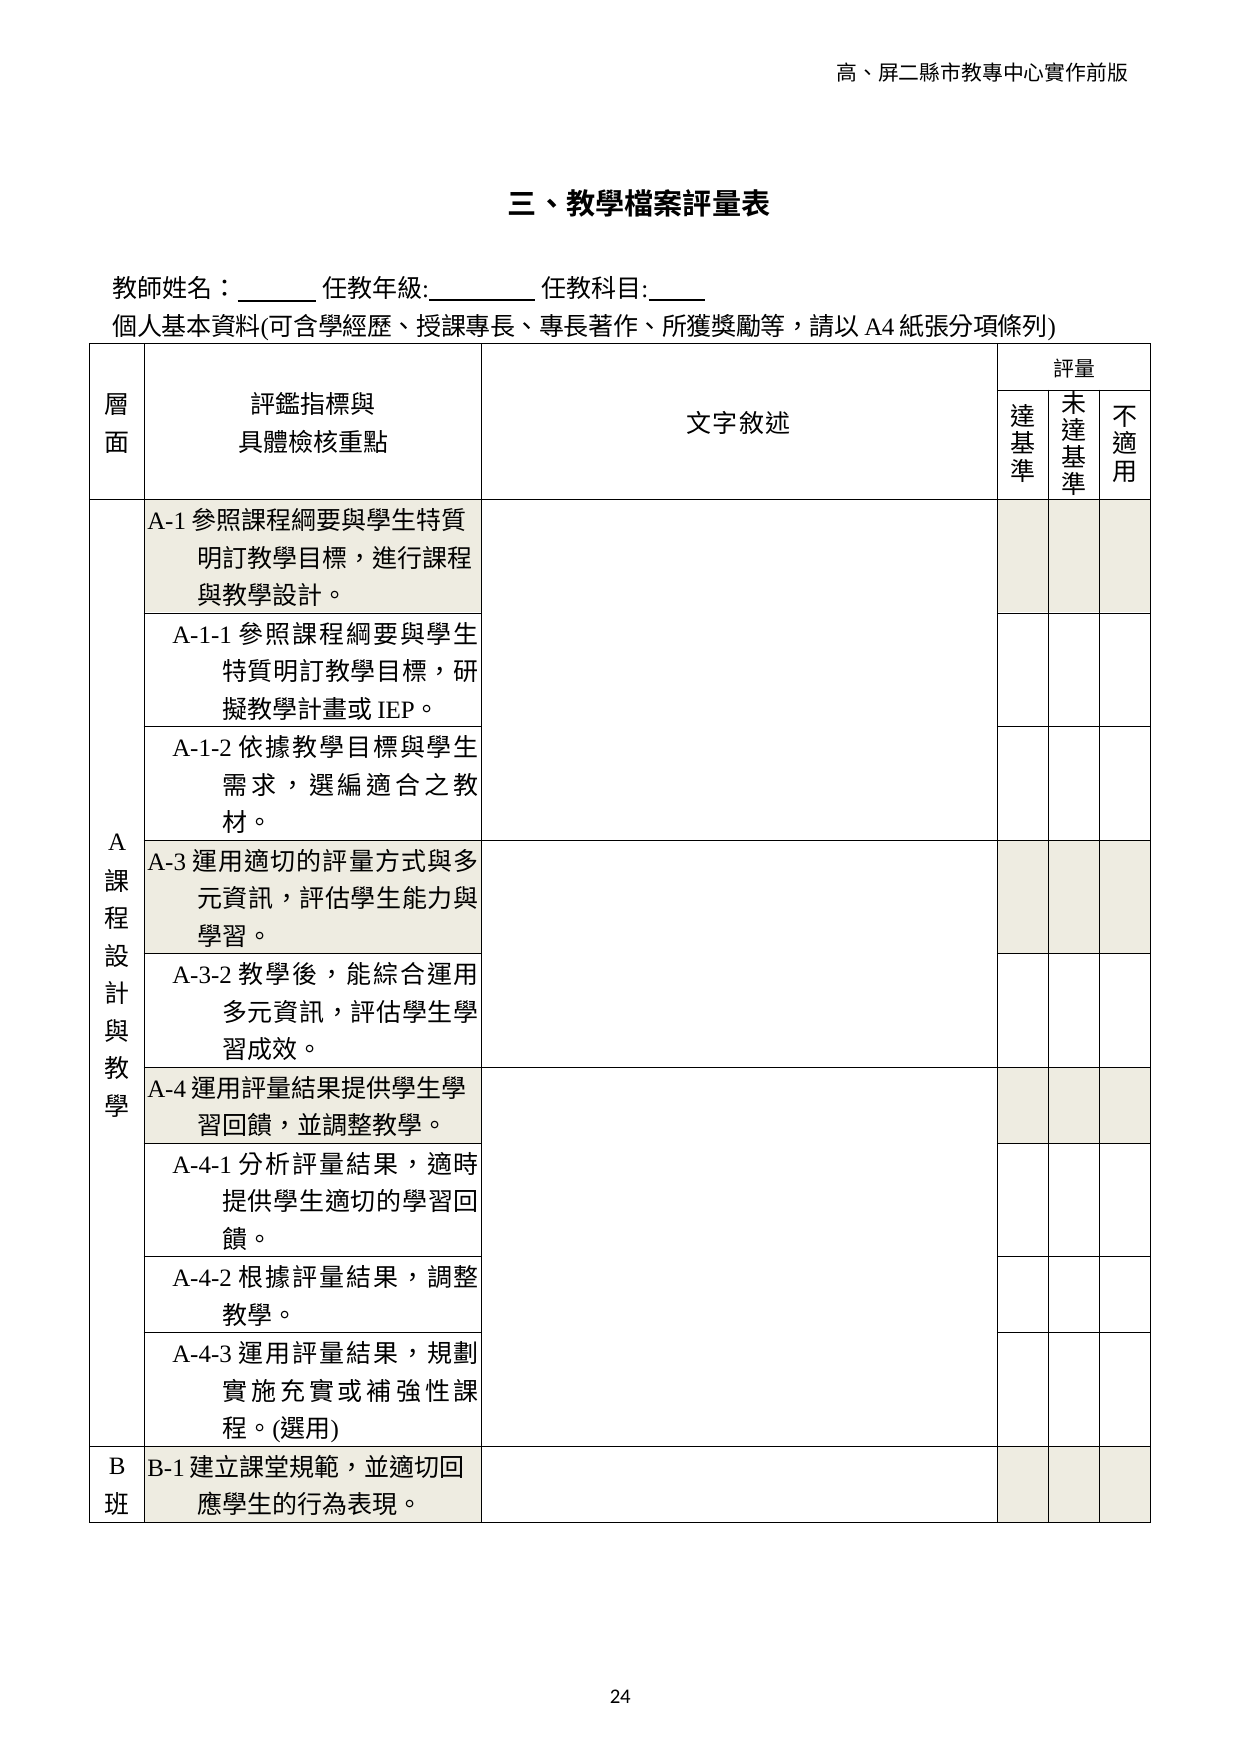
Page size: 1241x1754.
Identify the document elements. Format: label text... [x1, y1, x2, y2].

table_cell [1049, 841, 1099, 953]
text 個人基本資料(可含學經歷、授課專長、專長著作、所獲獎勵等，請以A4紙張分項條列) [112, 306, 1131, 343]
table_cell 不適用 [1100, 391, 1150, 499]
table_header 層 面 [90, 344, 144, 499]
table_cell A-3運用適切的評量方式與多元資訊，評估學生能力與學習。 [145, 841, 481, 953]
table_header 文 字 敘 述 [482, 344, 997, 499]
table_cell A-4運用評量結果提供學生學習回饋，並調整教學。 [145, 1068, 481, 1143]
table_cell [1100, 1068, 1150, 1143]
table_cell [998, 1333, 1048, 1446]
table_cell 達 基 準 [998, 391, 1048, 499]
table_cell A-1參照課程綱要與學生特質明訂教學目標，進行課程與教學設計。 [145, 500, 481, 612]
table_cell A 課 程 設 計 與 教 學 [90, 500, 144, 1446]
table_cell A-4-1分析評量結果，適時提供學生適切的學習回饋。 [145, 1144, 481, 1256]
table_cell [998, 841, 1048, 953]
table_cell [1100, 727, 1150, 839]
table_cell A-4-2根據評量結果，調整教學。 [145, 1257, 481, 1332]
table_cell [1100, 841, 1150, 953]
table_cell [998, 1144, 1048, 1256]
table_cell A-1-2依據教學目標與學生需求，選編適合之教材。 [145, 727, 481, 839]
table_cell A-1-1參照課程綱要與學生特質明訂教學目標，研擬教學計畫或IEP。 [145, 614, 481, 726]
table_cell [1100, 614, 1150, 726]
table_cell [1100, 1333, 1150, 1446]
table_cell [1100, 954, 1150, 1067]
table_cell [1100, 1257, 1150, 1332]
table_cell [482, 1068, 997, 1446]
table_cell [998, 1068, 1048, 1143]
table_cell [998, 727, 1048, 839]
table_cell [482, 1447, 997, 1522]
table_cell [1049, 727, 1099, 839]
table_cell [1049, 1257, 1099, 1332]
table_cell [1049, 1068, 1099, 1143]
table_cell [998, 1447, 1048, 1522]
text 教師姓名： 任教年級: 任教科目: [112, 268, 1146, 306]
table_cell A-4-3運用評量結果，規劃實施充實或補強性課程。(選用) [145, 1333, 481, 1446]
table_cell [998, 1257, 1048, 1332]
table_cell [1100, 1144, 1150, 1256]
table_cell A-3-2教學後，能綜合運用多元資訊，評估學生學習成效。 [145, 954, 481, 1067]
table_cell B 班級經營與輔導 [90, 1447, 144, 1522]
table_cell [1049, 500, 1099, 612]
table_cell [1049, 1447, 1099, 1522]
table_cell [998, 500, 1048, 612]
table_cell B-1建立課堂規範，並適切回應學生的行為表現。 [145, 1447, 481, 1522]
table_cell [1100, 1447, 1150, 1522]
table_cell [482, 841, 997, 1067]
table_cell [1049, 614, 1099, 726]
table_cell [998, 954, 1048, 1067]
table_header 評量 [998, 344, 1150, 389]
table_cell [1100, 500, 1150, 612]
table_cell [998, 614, 1048, 726]
table_cell [1049, 1333, 1099, 1446]
table_header 評鑑指標與 具體檢核重點 [145, 344, 481, 499]
table_cell 未 達 基 準 [1049, 391, 1099, 499]
table_cell [1049, 1144, 1099, 1256]
text 三、教學檔案評量表 [150, 164, 1128, 239]
table_cell [482, 500, 997, 839]
table_cell [1049, 954, 1099, 1067]
